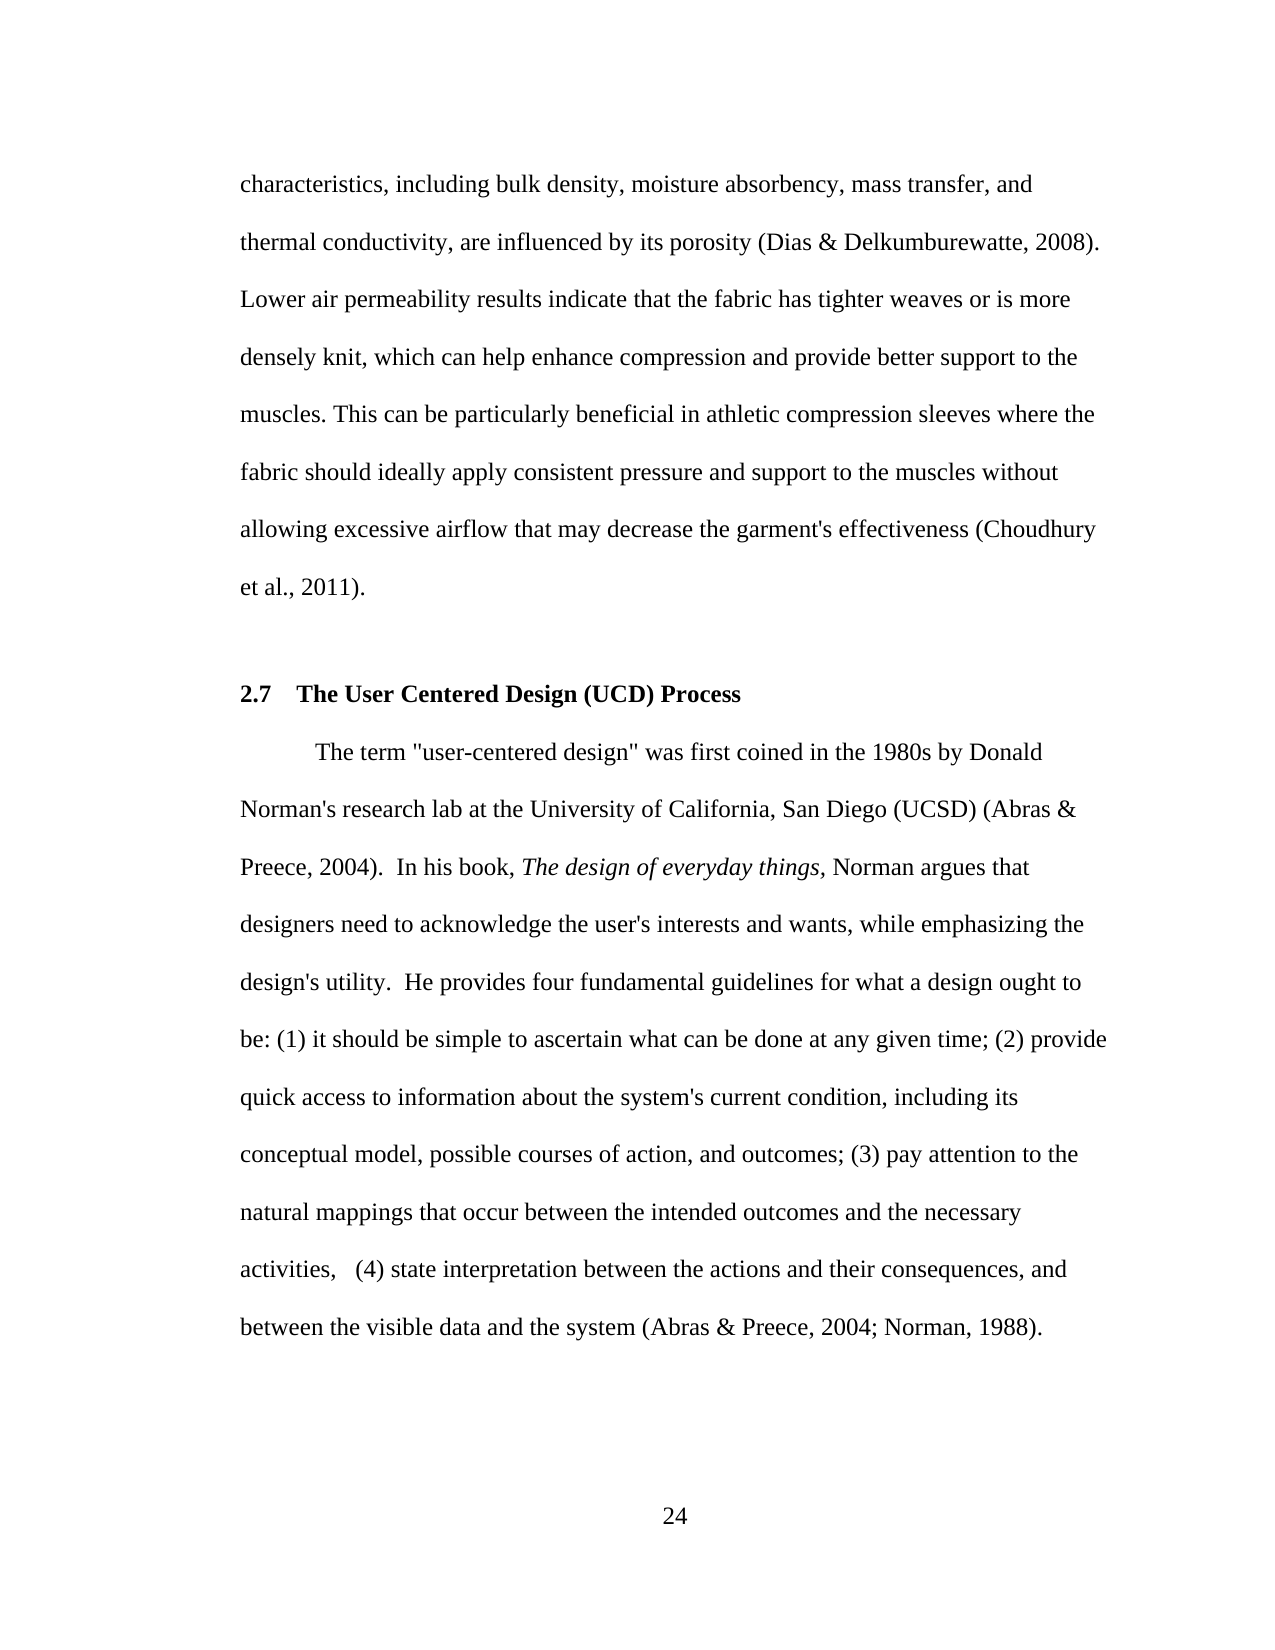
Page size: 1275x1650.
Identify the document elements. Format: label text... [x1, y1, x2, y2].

text The term "user-centered design" was first coined in the 1980s by Donald Norman's research lab at the University of California, San Diego (UCSD) (Abras & Preece, 2004). In his book, The design of everyday things, Norman argues that designers need to acknowledge the user's interests and wants, while emphasizing the design's utility. He provides four fundamental guidelines for what a design ought to be: (1) it should be simple to ascertain what can be done at any given time; (2) provide quick access to information about the system's current condition, including its conceptual model, possible courses of action, and outcomes; (3) pay attention to the natural mappings that occur between the intended outcomes and the necessary activities, (4) state interpretation between the actions and their consequences, and between the visible data and the system (Abras & Preece, 2004; Norman, 1988). [240, 737, 1110, 1341]
subtitle The User Centered Design (UCD) Process [240, 679, 1110, 708]
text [240, 169, 1110, 601]
